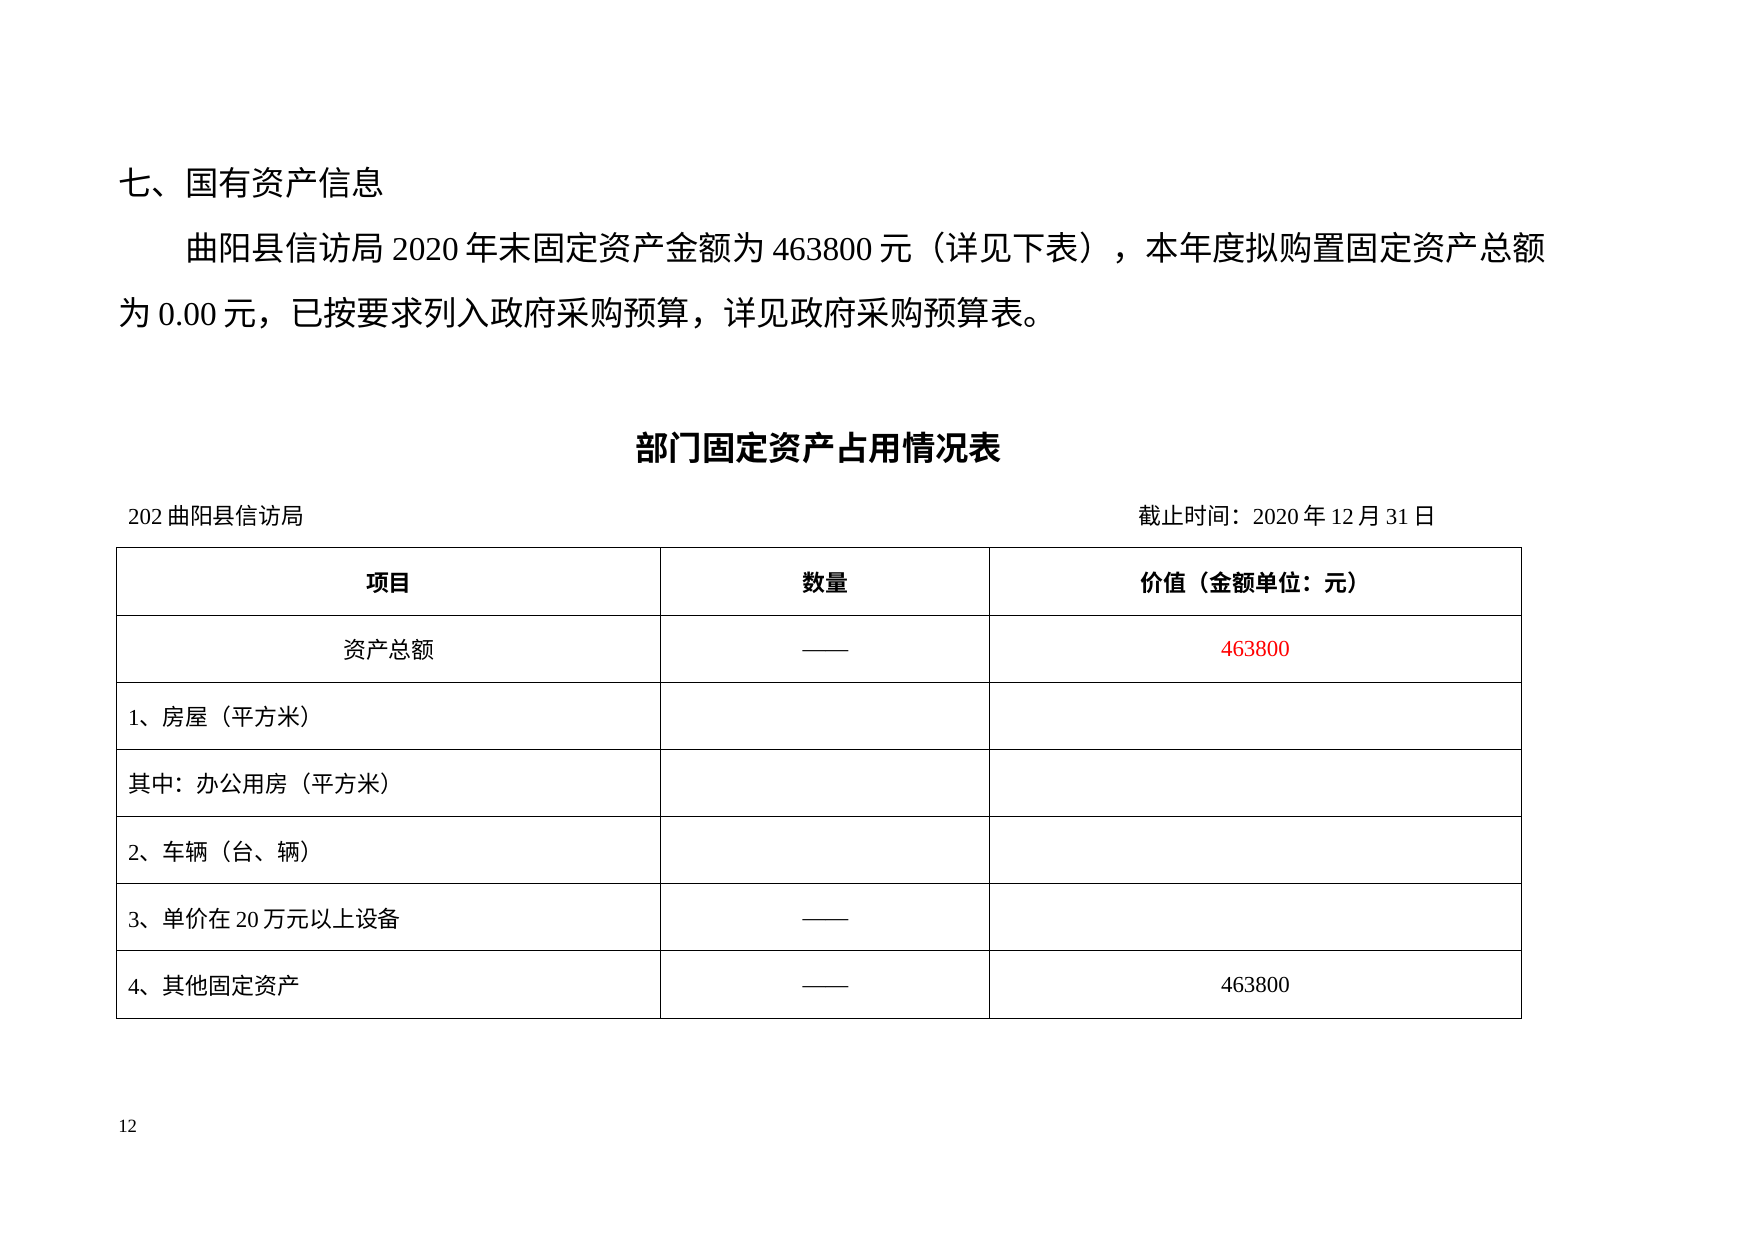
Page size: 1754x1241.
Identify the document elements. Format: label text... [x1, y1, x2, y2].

table_cell 2、车辆（台、辆） [117, 817, 660, 883]
table_cell 截止时间：2020年12月31日 [989, 482, 1521, 547]
table_cell 3、单价在20万元以上设备 [117, 884, 660, 950]
table_cell 项目 [117, 548, 660, 614]
table_cell 1、房屋（平方米） [117, 683, 660, 749]
table_cell [990, 750, 1521, 816]
table_header 部门固定资产占用情况表 [117, 409, 1521, 482]
text 七、国有资产信息 [118, 149, 1547, 214]
table_cell 数量 [661, 548, 989, 614]
table_cell 463800 [990, 616, 1521, 682]
table_cell [661, 817, 989, 883]
table_cell [990, 817, 1521, 883]
table_cell 4、其他固定资产 [117, 951, 660, 1018]
table_cell 463800 [990, 951, 1521, 1018]
table_cell 202曲阳县信访局 [117, 482, 989, 547]
table_cell [661, 750, 989, 816]
table_cell —— [661, 951, 989, 1018]
table_cell 其中：办公用房（平方米） [117, 750, 660, 816]
table_cell —— [661, 616, 989, 682]
text 曲阳县信访局2020年末固定资产金额为463800元（详见下表），本年度拟购置固定资产总额为0.00元，已按要求列入政府采购预算，详见政府采购预算表。 [118, 214, 1547, 344]
table_cell [990, 884, 1521, 950]
table_cell [990, 683, 1521, 749]
table_cell 价值（金额单位：元） [990, 548, 1521, 614]
table_cell [661, 683, 989, 749]
table_cell 资产总额 [117, 616, 660, 682]
table_cell —— [661, 884, 989, 950]
